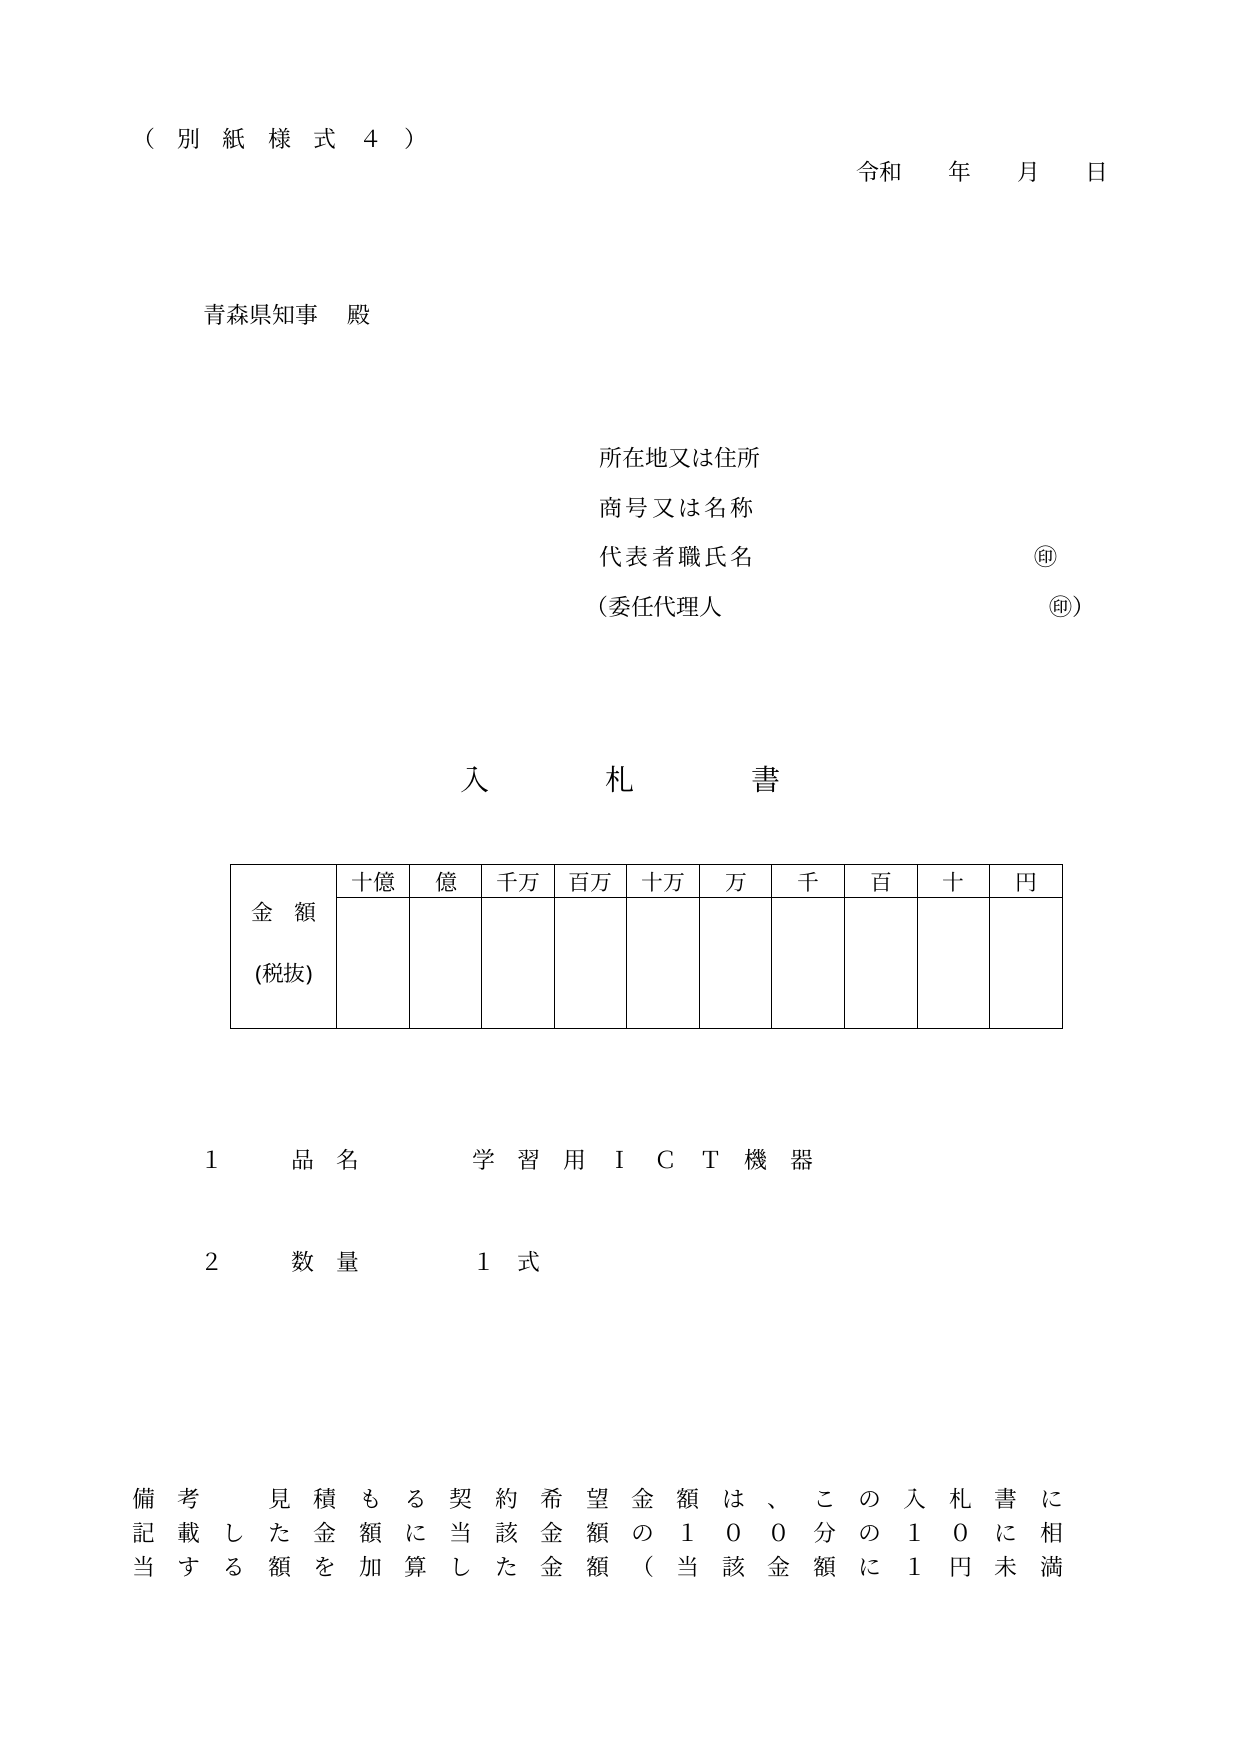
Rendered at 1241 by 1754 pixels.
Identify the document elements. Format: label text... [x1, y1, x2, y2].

table_cell [337, 898, 409, 1028]
table_header 金 額 (税抜) [231, 865, 336, 1028]
table_header 百 [845, 865, 917, 897]
table_cell [990, 898, 1062, 1028]
text 令和 年 月 日 [132, 154, 1108, 187]
table_cell [918, 898, 989, 1028]
table_cell [410, 898, 481, 1028]
text ２ 数量 １式 [132, 1243, 1108, 1277]
table_header 十 [918, 865, 989, 897]
text 商号又は名称 [599, 490, 1108, 523]
table_cell [845, 898, 917, 1028]
table_cell [772, 898, 844, 1028]
text １ 品名 学習用ＩＣＴ機器 [132, 1141, 1108, 1175]
table_cell [700, 898, 771, 1028]
text （委任代理人 ㊞） [132, 588, 1108, 621]
table_cell [627, 898, 699, 1028]
table_header 千万 [482, 865, 554, 897]
table_header 百万 [555, 865, 626, 897]
text 青森県知事 殿 [132, 297, 1108, 330]
text 入 札 書 [132, 757, 1108, 799]
text （別紙様式４） [132, 120, 1108, 154]
table_header 十万 [627, 865, 699, 897]
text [132, 1481, 1108, 1583]
table_cell [482, 898, 554, 1028]
table_cell [555, 898, 626, 1028]
table_header 千 [772, 865, 844, 897]
table_header 億 [410, 865, 481, 897]
table_header 万 [700, 865, 771, 897]
text 所在地又は住所 [599, 440, 1108, 473]
table_header 円 [990, 865, 1062, 897]
text 代表者職氏名 ㊞ [599, 539, 1108, 572]
table_header 十億 [337, 865, 409, 897]
